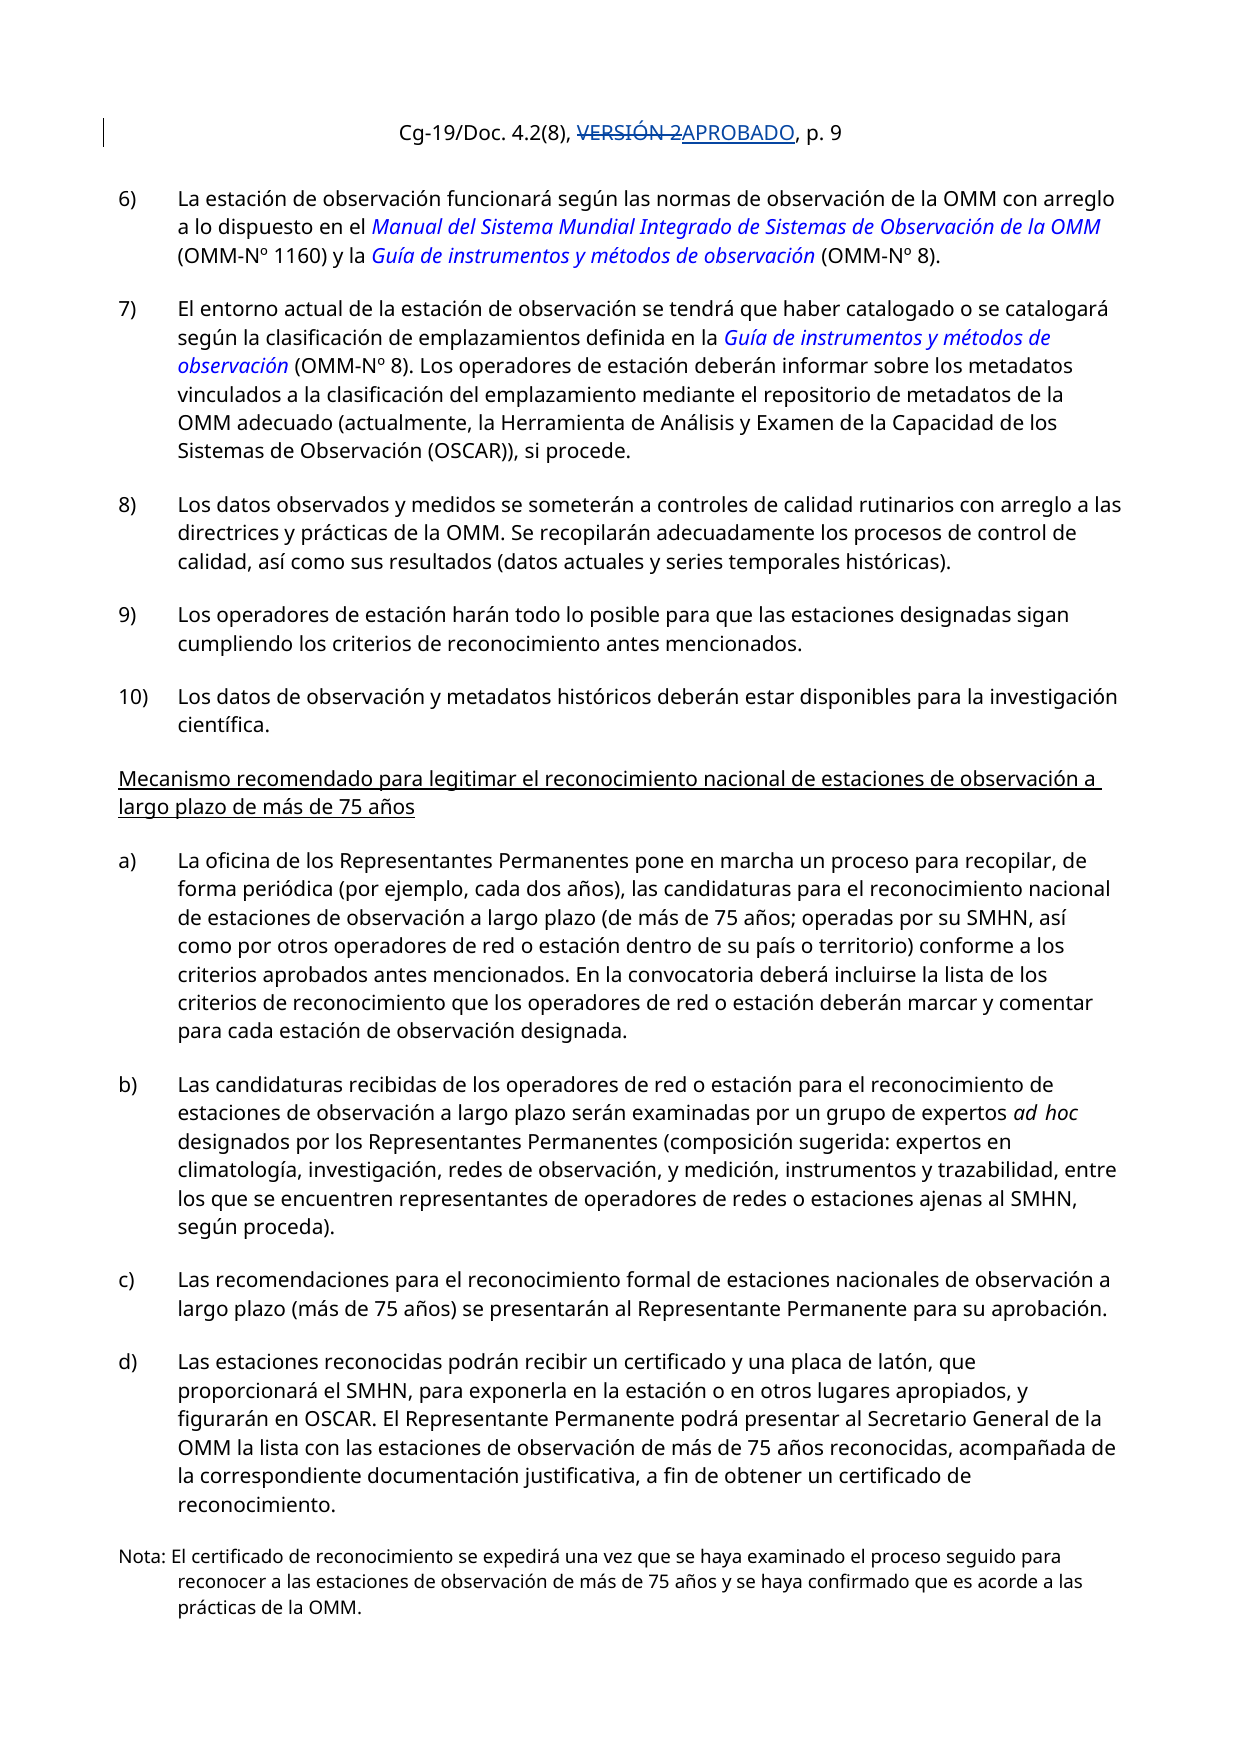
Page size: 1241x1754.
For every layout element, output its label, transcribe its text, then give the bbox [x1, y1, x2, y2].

text c) Las recomendaciones para el reconocimiento formal de estaciones nacionales de observación a largo plazo (más de 75 años) se presentarán al Representante Permanente para su aprobación. [118, 1266, 1122, 1322]
text 7) El entorno actual de la estación de observación se tendrá que haber catalogado o se catalogará según la clasificación de emplazamientos definida en la Guía de instrumentos y métodos de observación (OMM-Nº 8). Los operadores de estación deberán informar sobre los metadatos vinculados a la clasificación del emplazamiento mediante el repositorio de metadatos de la OMM adecuado (actualmente, la Herramienta de Análisis y Examen de la Capacidad de los Sistemas de Observación (OSCAR)), si procede. [118, 294, 1122, 465]
text b) Las candidaturas recibidas de los operadores de red o estación para el reconocimiento de estaciones de observación a largo plazo serán examinadas por un grupo de expertos ad hoc designados por los Representantes Permanentes (composición sugerida: expertos en climatología, investigación, redes de observación, y medición, instrumentos y trazabilidad, entre los que se encuentren representantes de operadores de redes o estaciones ajenas al SMHN, según proceda). [118, 1070, 1122, 1241]
text 9) Los operadores de estación harán todo lo posible para que las estaciones designadas sigan cumpliendo los criterios de reconocimiento antes mencionados. [118, 600, 1122, 657]
text Mecanismo recomendado para legitimar el reconocimiento nacional de estaciones de observación a largo plazo de más de 75 años [118, 764, 1122, 821]
text 10) Los datos de observación y metadatos históricos deberán estar disponibles para la investigación científica. [118, 682, 1122, 739]
text a) La oficina de los Representantes Permanentes pone en marcha un proceso para recopilar, de forma periódica (por ejemplo, cada dos años), las candidaturas para el reconocimiento nacional de estaciones de observación a largo plazo (de más de 75 años; operadas por su SMHN, así como por otros operadores de red o estación dentro de su país o territorio) conforme a los criterios aprobados antes mencionados. En la convocatoria deberá incluirse la lista de los criterios de reconocimiento que los operadores de red o estación deberán marcar y comentar para cada estación de observación designada. [118, 846, 1122, 1045]
text 8) Los datos observados y medidos se someterán a controles de calidad rutinarios con arreglo a las directrices y prácticas de la OMM. Se recopilarán adecuadamente los procesos de control de calidad, así como sus resultados (datos actuales y series temporales históricas). [118, 490, 1122, 575]
text d) Las estaciones reconocidas podrán recibir un certificado y una placa de latón, que proporcionará el SMHN, para exponerla en la estación o en otros lugares apropiados, y figurarán en OSCAR. El Representante Permanente podrá presentar al Secretario General de la OMM la lista con las estaciones de observación de más de 75 años reconocidas, acompañada de la correspondiente documentación justificativa, a fin de obtener un certificado de reconocimiento. [118, 1347, 1122, 1518]
text Nota: El certificado de reconocimiento se expedirá una vez que se haya examinado el proceso seguido para reconocer a las estaciones de observación de más de 75 años y se haya confirmado que es acorde a las prácticas de la OMM. [118, 1543, 1122, 1620]
text 6) La estación de observación funcionará según las normas de observación de la OMM con arreglo a lo dispuesto en el Manual del Sistema Mundial Integrado de Sistemas de Observación de la OMM (OMM-Nº 1160) y la Guía de instrumentos y métodos de observación (OMM-Nº 8). [118, 184, 1122, 269]
